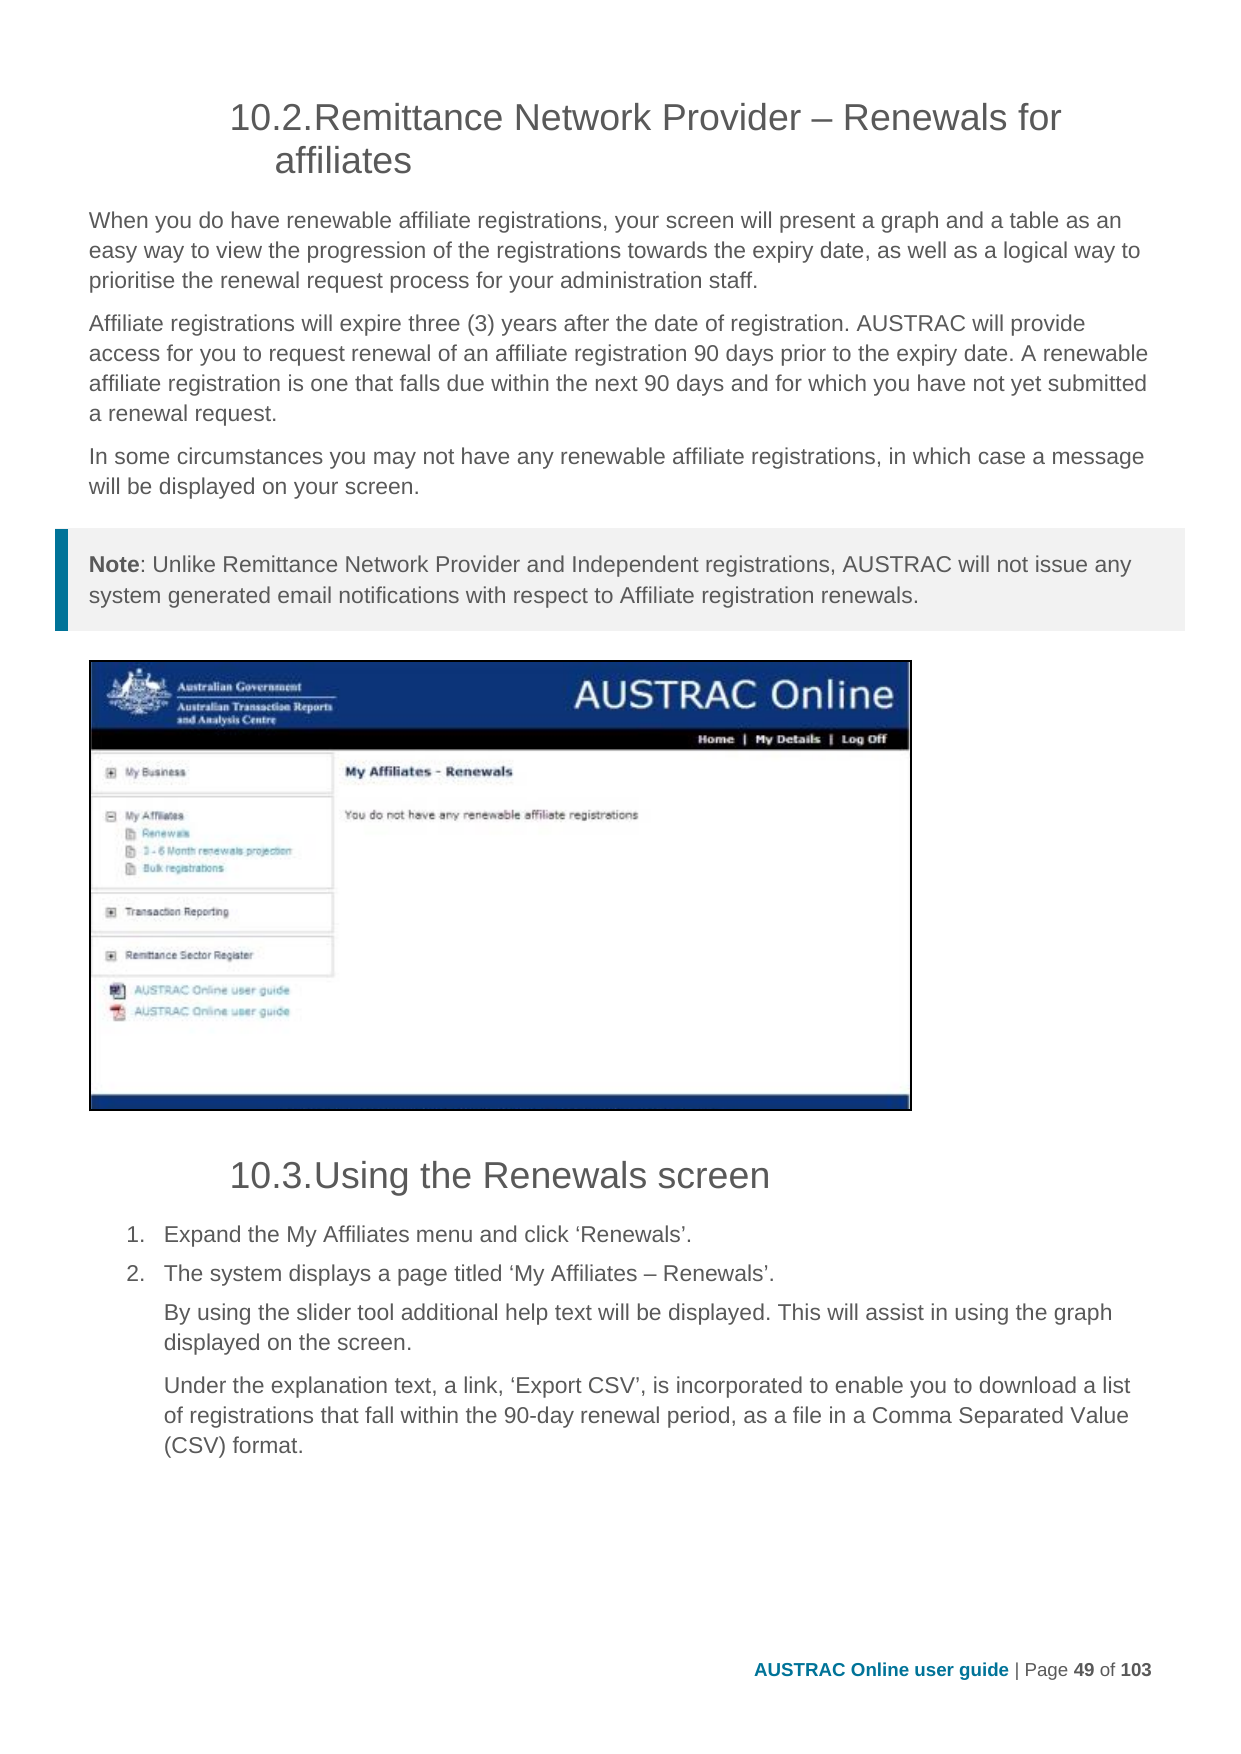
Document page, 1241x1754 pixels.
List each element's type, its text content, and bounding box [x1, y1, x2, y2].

text In some circumstances you may not have any renewable affiliate registrations, in which case a message will be displayed on your screen. [89, 443, 1152, 500]
subtitle Remittance Network Provider – Renewals for affiliates [229, 95, 1152, 182]
text By using the slider tool additional help text will be displayed. This will assist in using the graph displayed on the screen. [164, 1299, 1152, 1355]
text Note: Unlike Remittance Network Provider and Independent registrations, AUSTRAC will not issue any system generated email notifications with respect to Affiliate registration renewals. [68, 531, 1172, 629]
subtitle Using the Renewals screen [229, 1153, 1152, 1196]
text When you do have renewable affiliate registrations, your screen will present a graph and a table as an easy way to view the progression of the registrations towards the expiry date, as well as a logical way to prioritise the renewal request process for your administration staff. [89, 207, 1152, 293]
text Affiliate registrations will expire three (3) years after the date of registration. AUSTRAC will provide access for you to request renewal of an affiliate registration 90 days prior to the expiry date. A renewable affiliate registration is one that falls due within the next 90 days and for which you have not yet submitted a renewal request. [89, 310, 1152, 427]
list The system displays a page titled ‘My Affiliates – Renewals’. [126, 1260, 1152, 1286]
picture [91, 662, 910, 1109]
list Expand the My Affiliates menu and click ‘Renewals’. [126, 1221, 1152, 1247]
text Under the explanation text, a link, ‘Export CSV’, is incorporated to enable you to download a list of registrations that fall within the 90-day renewal period, as a file in a Comma Separated Value (CSV) format. [164, 1372, 1152, 1458]
